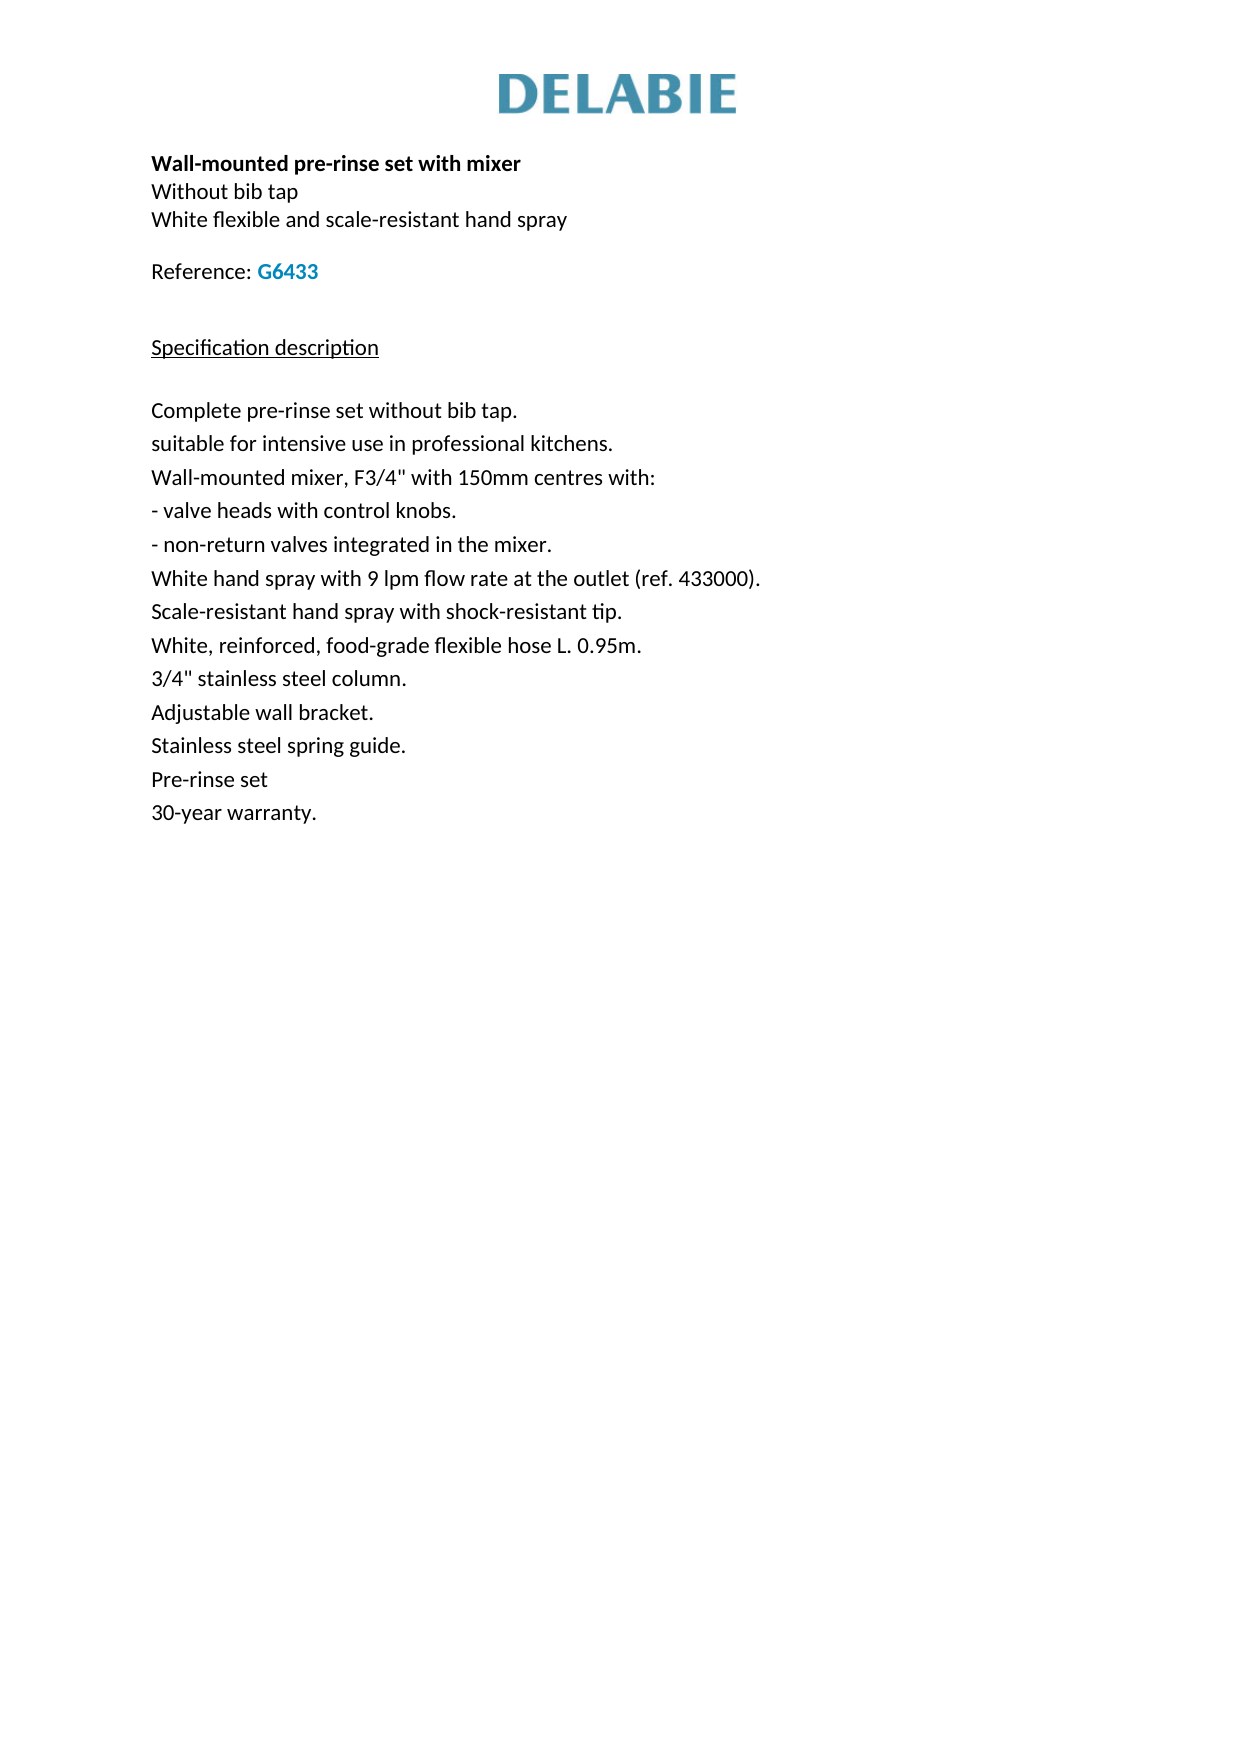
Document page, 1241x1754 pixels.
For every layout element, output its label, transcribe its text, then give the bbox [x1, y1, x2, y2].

text - valve heads with control knobs. [151, 497, 1084, 525]
text Adjustable wall bracket. [151, 698, 1084, 726]
text - non-return valves integrated in the mixer. [151, 530, 1084, 558]
text Wall-mounted mixer, F3/4" with 150mm centres with: [151, 463, 1084, 491]
text Wall-mounted pre-rinse set with mixer [151, 149, 1084, 177]
text Stainless steel spring guide. [151, 731, 1084, 759]
text Specification description [151, 333, 1084, 361]
text Pre-rinse set [151, 765, 1084, 793]
text White flexible and scale-resistant hand spray [151, 205, 1084, 233]
text Scale-resistant hand spray with shock-resistant tip. [151, 597, 1084, 625]
text White hand spray with 9 lpm flow rate at the outlet (ref. 433000). [151, 564, 1084, 592]
text 3/4" stainless steel column. [151, 664, 1084, 692]
text Without bib tap [151, 177, 1084, 205]
text Reference: G6433 [151, 257, 1084, 285]
picture [497, 74, 738, 114]
text 30-year warranty. [151, 798, 1084, 827]
text Complete pre-rinse set without bib tap. [151, 396, 1084, 424]
text White, reinforced, food-grade flexible hose L. 0.95m. [151, 631, 1084, 659]
text suitable for intensive use in professional kitchens. [151, 429, 1084, 458]
